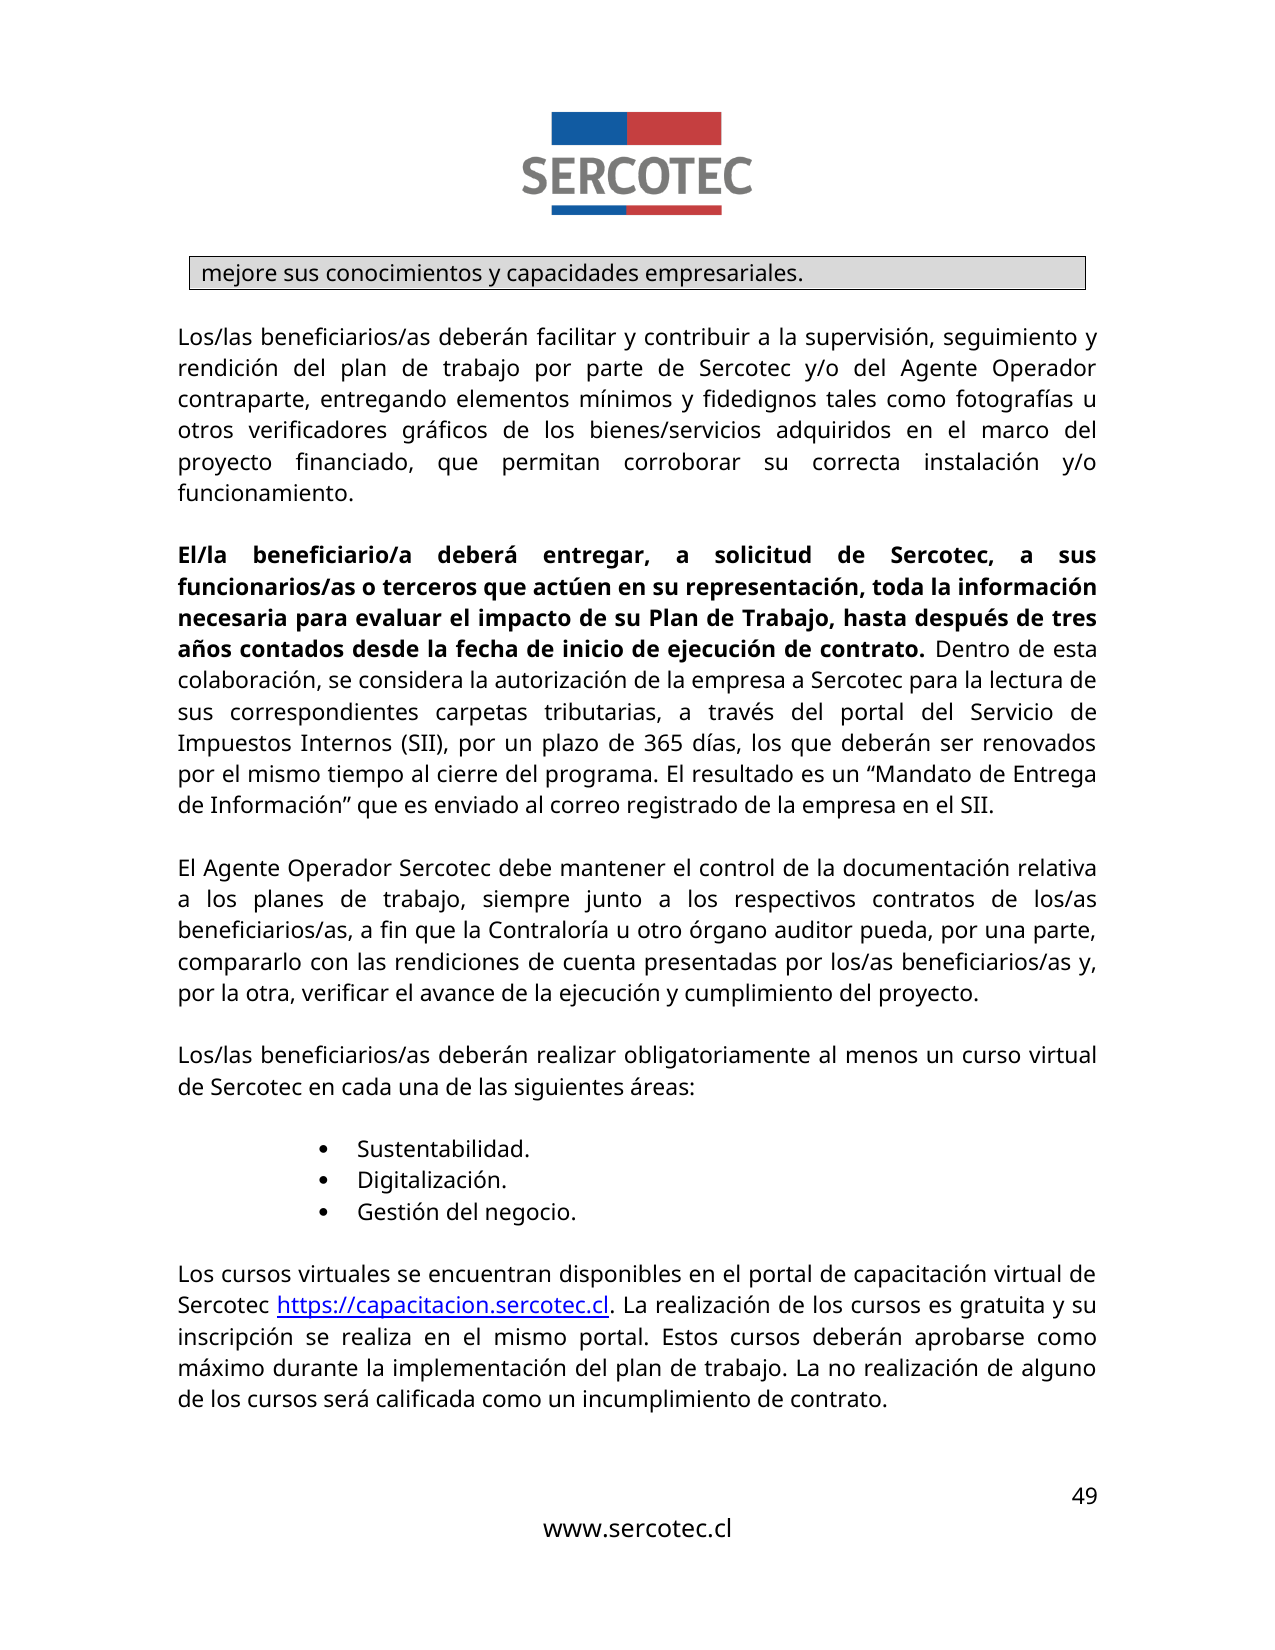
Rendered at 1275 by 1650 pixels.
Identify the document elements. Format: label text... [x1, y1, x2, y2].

text El Agente Operador Sercotec debe mantener el control de la documentación relativa a los planes de trabajo, siempre junto a los respectivos contratos de los/as beneficiarios/as, a fin que la Contraloría u otro órgano auditor pueda, por una parte, compararlo con las rendiciones de cuenta presentadas por los/as beneficiarios/as y, por la otra, verificar el avance de la ejecución y cumplimiento del proyecto. [177, 852, 1098, 1008]
picture [512, 105, 763, 225]
list Sustentabilidad. [319, 1133, 1098, 1164]
list Digitalización. [319, 1164, 1098, 1196]
list Gestión del negocio. [319, 1196, 1098, 1227]
text El/la beneficiario/a deberá entregar, a solicitud de Sercotec, a sus funcionarios/as o terceros que actúen en su representación, toda la información necesaria para evaluar el impacto de su Plan de Trabajo, hasta después de tres años contados desde la fecha de inicio de ejecución de contrato. Dentro de esta colaboración, se considera la autorización de la empresa a Sercotec para la lectura de sus correspondientes carpetas tributarias, a través del portal del Servicio de Impuestos Internos (SII), por un plazo de 365 días, los que deberán ser renovados por el mismo tiempo al cierre del programa. El resultado es un “Mandato de Entrega de Información” que es enviado al correo registrado de la empresa en el SII. [177, 539, 1098, 821]
text Los/las beneficiarios/as deberán facilitar y contribuir a la supervisión, seguimiento y rendición del plan de trabajo por parte de Sercotec y/o del Agente Operador contraparte, entregando elementos mínimos y fidedignos tales como fotografías u otros verificadores gráficos de los bienes/servicios adquiridos en el marco del proyecto financiado, que permitan corroborar su correcta instalación y/o funcionamiento. [177, 321, 1098, 508]
text Los cursos virtuales se encuentran disponibles en el portal de capacitación virtual de Sercotec https://capacitacion.sercotec.cl. La realización de los cursos es gratuita y su inscripción se realiza en el mismo portal. Estos cursos deberán aprobarse como máximo durante la implementación del plan de trabajo. La no realización de alguno de los cursos será calificada como un incumplimiento de contrato. [177, 1258, 1098, 1414]
text Los/las beneficiarios/as deberán realizar obligatoriamente al menos un curso virtual de Sercotec en cada una de las siguientes áreas: [177, 1039, 1098, 1102]
